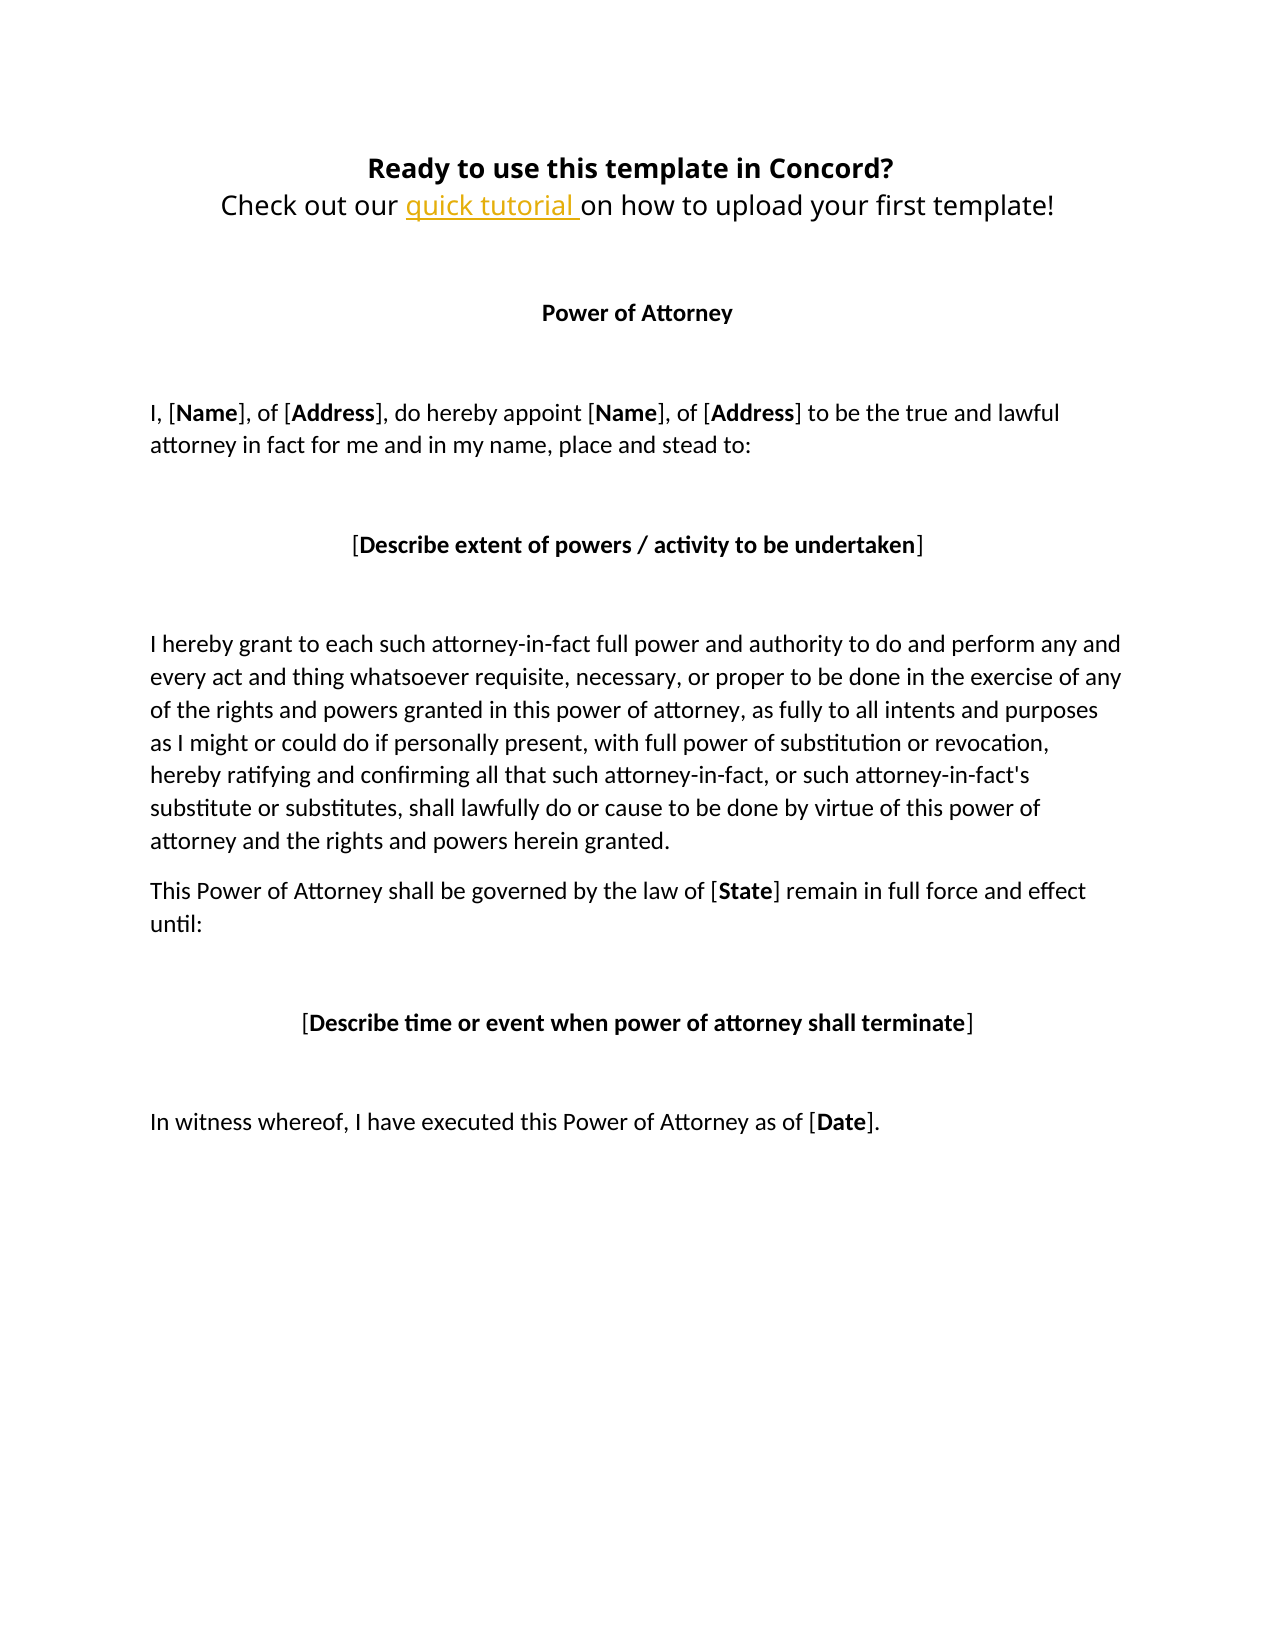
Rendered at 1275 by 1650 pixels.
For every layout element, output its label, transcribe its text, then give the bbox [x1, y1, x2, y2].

text [Describe time or event when power of attorney shall terminate] [150, 1007, 1125, 1038]
text Ready to use this template in Concord? Check out our quick tutorial on how to upload your first template! [150, 150, 1125, 224]
text I hereby grant to each such attorney-in-fact full power and authority to do and perform any and every act and thing whatsoever requisite, necessary, or proper to be done in the exercise of any of the rights and powers granted in this power of attorney, as fully to all intents and purposes as I might or could do if personally present, with full power of substitution or revocation, hereby ratifying and confirming all that such attorney-in-fact, or such attorney-in-fact's substitute or substitutes, shall lawfully do or cause to be done by virtue of this power of attorney and the rights and powers herein granted. [150, 628, 1125, 856]
text In witness whereof, I have executed this Power of Attorney as of [Date]. [150, 1106, 1125, 1137]
text I, [Name], of [Address], do hereby appoint [Name], of [Address] to be the true and lawful attorney in fact for me and in my name, place and stead to: [150, 397, 1125, 460]
text Power of Attorney [150, 297, 1125, 328]
text This Power of Attorney shall be governed by the law of [State] remain in full force and effect until: [150, 875, 1125, 938]
text [Describe extent of powers / activity to be undertaken] [150, 529, 1125, 559]
